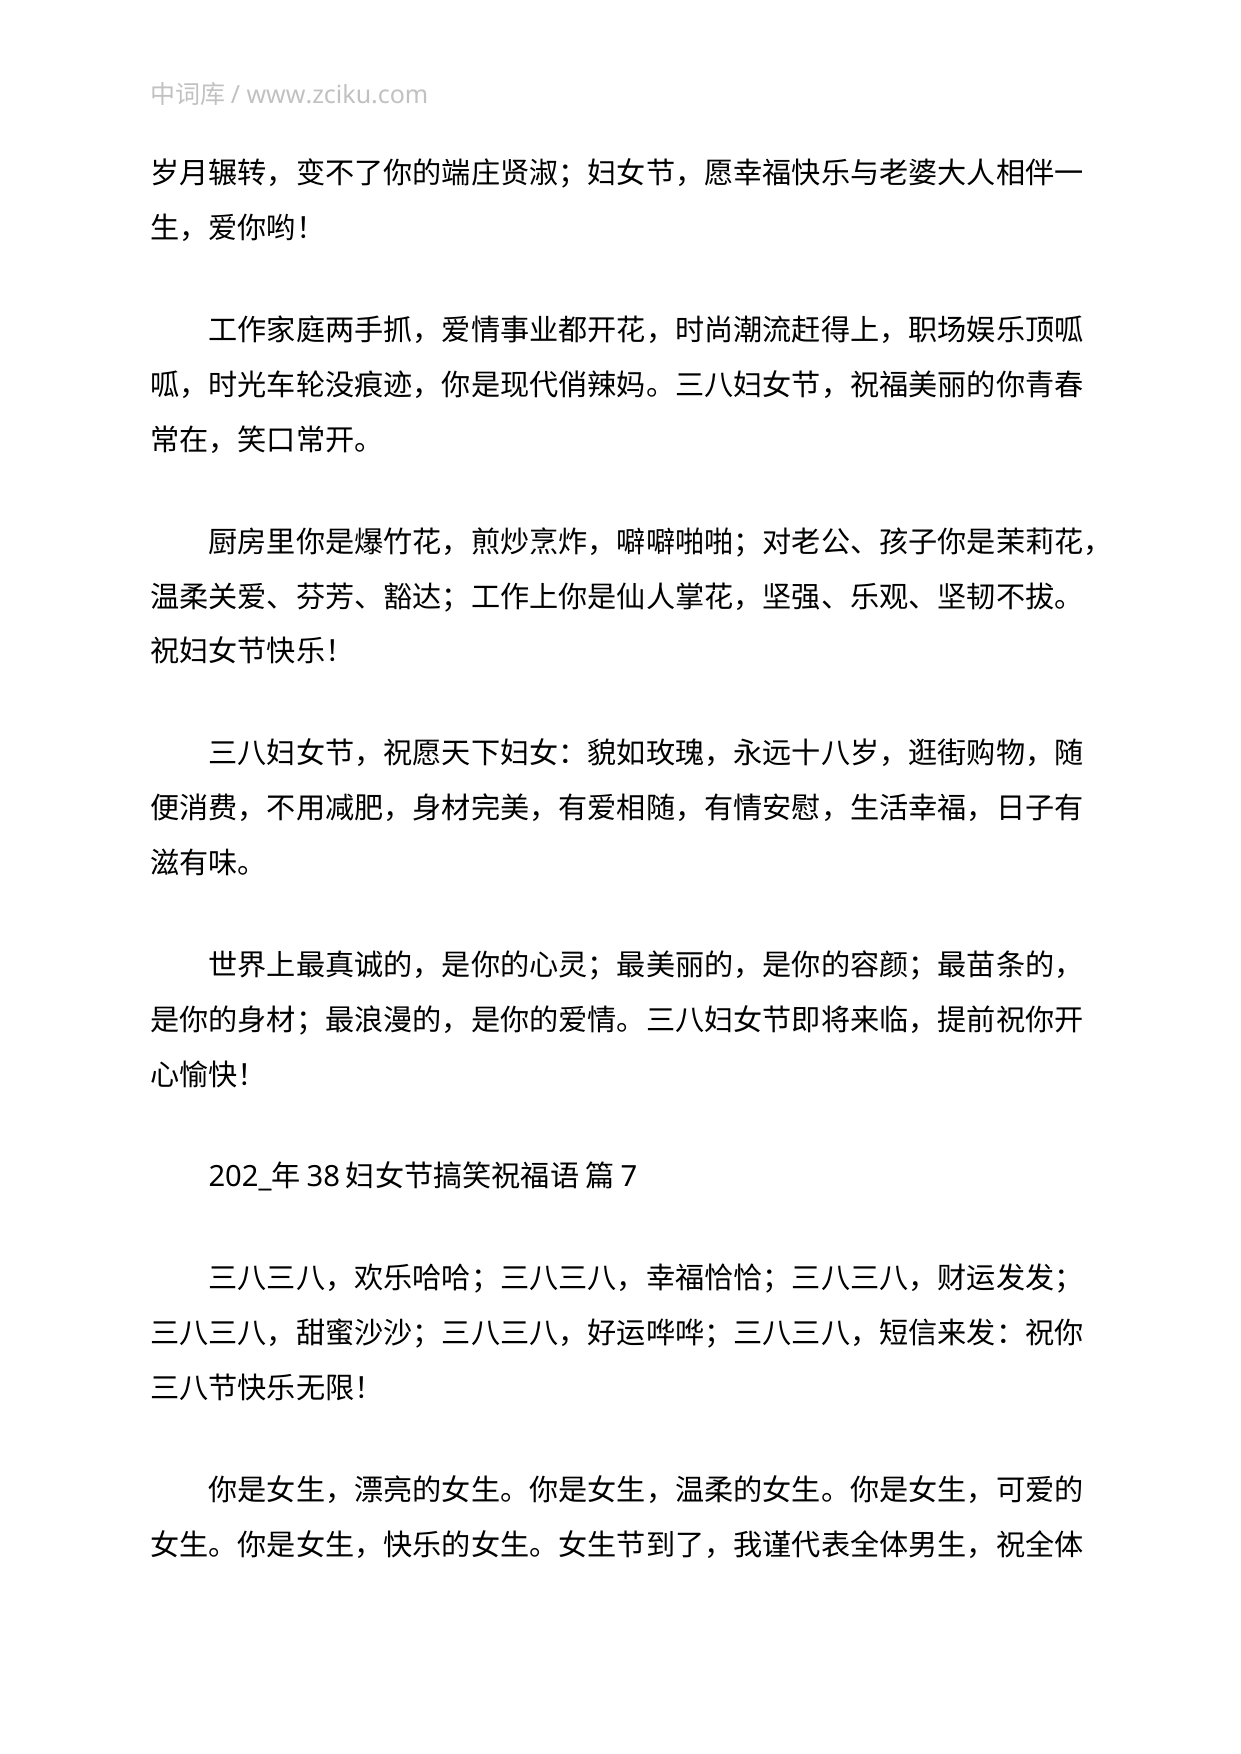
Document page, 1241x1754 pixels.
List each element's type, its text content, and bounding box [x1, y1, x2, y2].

text 202_年38妇女节搞笑祝福语 篇7 [150, 1153, 1090, 1195]
text 厨房里你是爆竹花，煎炒烹炸，噼噼啪啪；对老公、孩子你是茉莉花，温柔关爱、芬芳、豁达；工作上你是仙人掌花，坚强、乐观、坚韧不拔。祝妇女节快乐！ [150, 518, 1090, 670]
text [150, 150, 1090, 247]
text 世界上最真诚的，是你的心灵；最美丽的，是你的容颜；最苗条的，是你的身材；最浪漫的，是你的爱情。三八妇女节即将来临，提前祝你开心愉快！ [150, 941, 1090, 1093]
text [150, 1466, 1090, 1564]
text 三八妇女节，祝愿天下妇女：貌如玫瑰，永远十八岁，逛街购物，随便消费，不用减肥，身材完美，有爱相随，有情安慰，生活幸福，日子有滋有味。 [150, 730, 1090, 882]
text 三八三八，欢乐哈哈；三八三八，幸福恰恰；三八三八，财运发发；三八三八，甜蜜沙沙；三八三八，好运哗哗；三八三八，短信来发：祝你三八节快乐无限！ [150, 1255, 1090, 1407]
text 工作家庭两手抓，爱情事业都开花，时尚潮流赶得上，职场娱乐顶呱呱，时光车轮没痕迹，你是现代俏辣妈。三八妇女节，祝福美丽的你青春常在，笑口常开。 [150, 307, 1090, 459]
